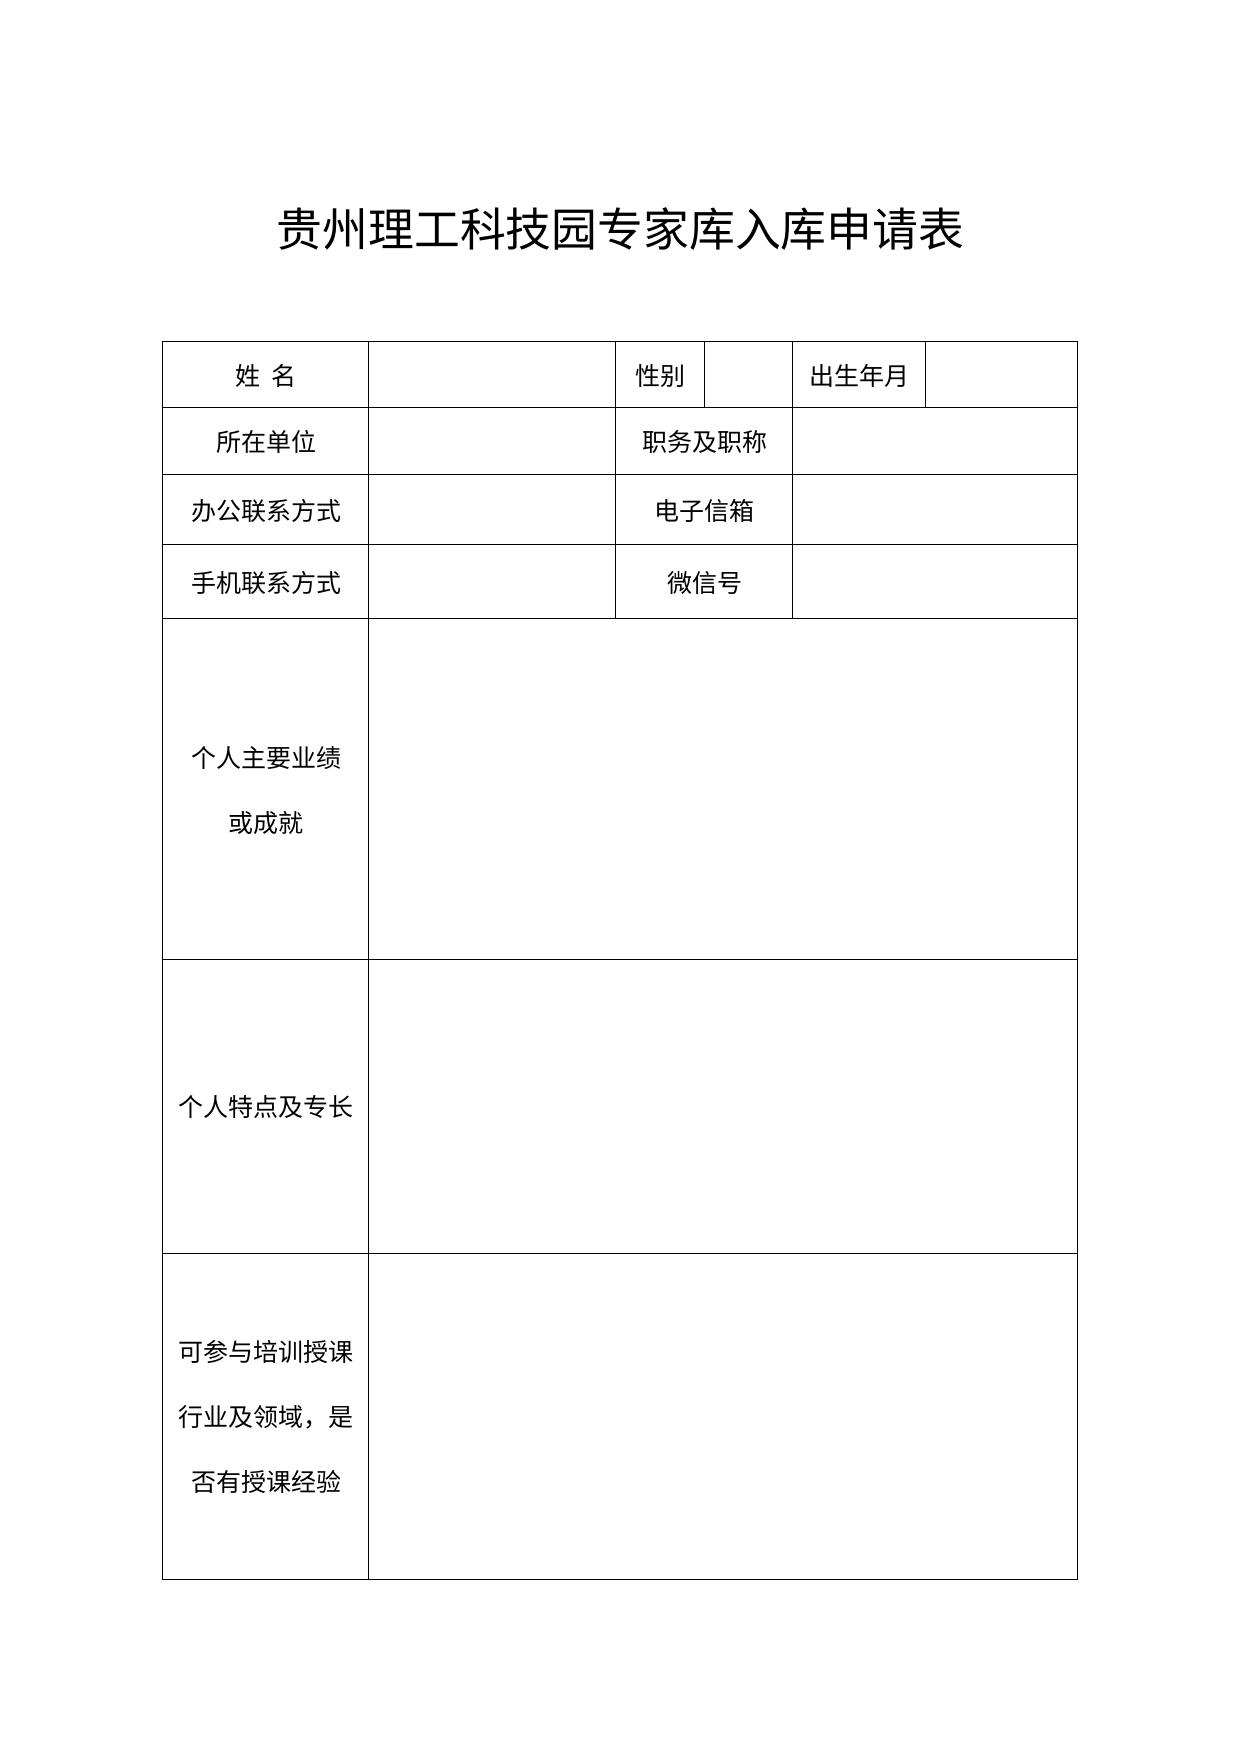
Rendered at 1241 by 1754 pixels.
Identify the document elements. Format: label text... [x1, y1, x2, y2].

table_cell 办公联系方式 [163, 475, 368, 544]
table_cell 个人特点及专长 [163, 960, 368, 1252]
table_header 出生年月 [793, 342, 925, 407]
table_cell 电子信箱 [616, 475, 792, 544]
text 贵州理工科技园专家库入库申请表 [153, 178, 1087, 276]
table_header [926, 342, 1077, 407]
table_header [369, 342, 615, 407]
table_header [705, 342, 792, 407]
table_cell [793, 545, 1077, 618]
table_cell [369, 619, 1077, 959]
table_cell [793, 408, 1077, 474]
table_cell [369, 960, 1077, 1252]
table_cell 微信号 [616, 545, 792, 618]
table_header 姓 名 [163, 342, 368, 407]
table_cell 个人主要业绩 或成就 [163, 619, 368, 959]
table_cell 职务及职称 [616, 408, 792, 474]
table_cell [369, 475, 615, 544]
table_cell 可参与培训授课行业及领域，是否有授课经验 [163, 1254, 368, 1578]
table_header 性别 [616, 342, 704, 407]
table_cell [793, 475, 1077, 544]
table_cell [369, 408, 615, 474]
table_cell 手机联系方式 [163, 545, 368, 618]
table_cell [369, 545, 615, 618]
table_cell 所在单位 [163, 408, 368, 474]
table_cell [369, 1254, 1077, 1578]
